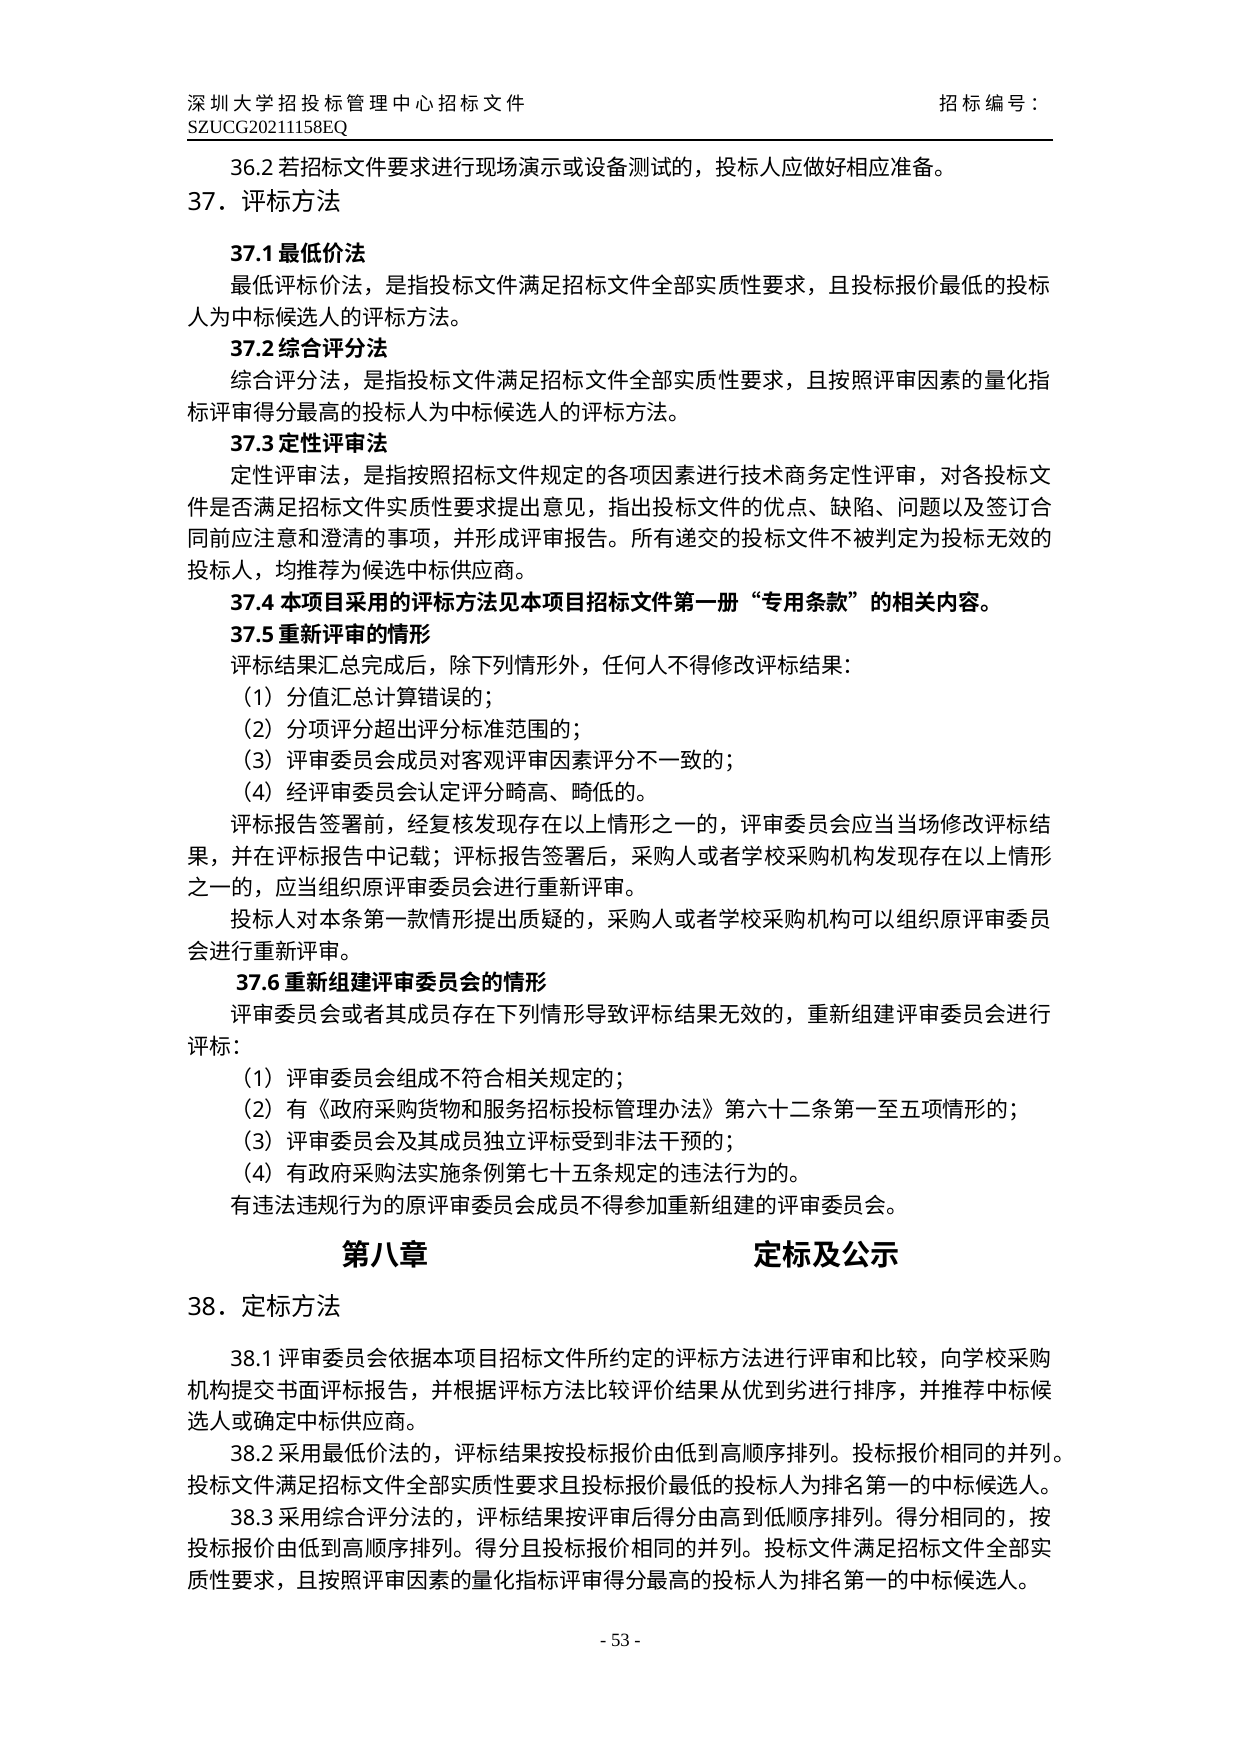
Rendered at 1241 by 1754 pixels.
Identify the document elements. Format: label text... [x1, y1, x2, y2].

text （2）分项评分超出评分标准范围的； [187, 712, 1053, 743]
text 投标人对本条第一款情形提出质疑的，采购人或者学校采购机构可以组织原评审委员会进行重新评审。 [187, 902, 1053, 965]
text 评标报告签署前，经复核发现存在以上情形之一的，评审委员会应当当场修改评标结果，并在评标报告中记载；评标报告签署后，采购人或者学校采购机构发现存在以上情形之一的，应当组织原评审委员会进行重新评审。 [187, 807, 1053, 902]
text 37.3定性评审法 [187, 426, 1053, 458]
text 38.2采用最低价法的，评标结果按投标报价由低到高顺序排列。投标报价相同的并列。投标文件满足招标文件全部实质性要求且投标报价最低的投标人为排名第一的中标候选人。 [187, 1436, 1053, 1499]
text 36.2若招标文件要求进行现场演示或设备测试的，投标人应做好相应准备。 [187, 150, 1053, 182]
text （4）有政府采购法实施条例第七十五条规定的违法行为的。 [187, 1156, 1053, 1188]
text （2）有《政府采购货物和服务招标投标管理办法》第六十二条第一至五项情形的； [187, 1092, 1053, 1124]
text 38．定标方法 [187, 1287, 1053, 1323]
text 综合评分法，是指投标文件满足招标文件全部实质性要求，且按照评审因素的量化指标评审得分最高的投标人为中标候选人的评标方法。 [187, 363, 1053, 426]
text 评标结果汇总完成后，除下列情形外，任何人不得修改评标结果： [187, 648, 1053, 680]
text 37.5重新评审的情形 [187, 617, 1053, 648]
text （1）分值汇总计算错误的； [187, 680, 1053, 712]
text 37.2综合评分法 [187, 331, 1053, 363]
text 37.4 本项目采用的评标方法见本项目招标文件第一册“专用条款”的相关内容。 [187, 585, 1053, 617]
text （3）评审委员会及其成员独立评标受到非法干预的； [187, 1124, 1053, 1156]
text 评审委员会或者其成员存在下列情形导致评标结果无效的，重新组建评审委员会进行评标： [187, 997, 1053, 1061]
text 38.1评审委员会依据本项目招标文件所约定的评标方法进行评审和比较，向学校采购机构提交书面评标报告，并根据评标方法比较评价结果从优到劣进行排序，并推荐中标候选人或确定中标供应商。 [187, 1341, 1053, 1436]
text 37．评标方法 [187, 182, 1053, 218]
text （4）经评审委员会认定评分畸高、畸低的。 [187, 775, 1053, 807]
text （1）评审委员会组成不符合相关规定的； [187, 1061, 1053, 1092]
text 37.6重新组建评审委员会的情形 [187, 965, 1053, 997]
list 定标及公示 [187, 1232, 1053, 1274]
text 有违法违规行为的原评审委员会成员不得参加重新组建的评审委员会。 [187, 1188, 1053, 1219]
text 37.1最低价法 [187, 236, 1053, 268]
text 定性评审法，是指按照招标文件规定的各项因素进行技术商务定性评审，对各投标文件是否满足招标文件实质性要求提出意见，指出投标文件的优点、缺陷、问题以及签订合同前应注意和澄清的事项，并形成评审报告。所有递交的投标文件不被判定为投标无效的投标人，均推荐为候选中标供应商。 [187, 458, 1053, 585]
text （3）评审委员会成员对客观评审因素评分不一致的； [187, 743, 1053, 775]
text 最低评标价法，是指投标文件满足招标文件全部实质性要求，且投标报价最低的投标人为中标候选人的评标方法。 [187, 268, 1053, 331]
text 38.3采用综合评分法的，评标结果按评审后得分由高到低顺序排列。得分相同的，按投标报价由低到高顺序排列。得分且投标报价相同的并列。投标文件满足招标文件全部实质性要求，且按照评审因素的量化指标评审得分最高的投标人为排名第一的中标候选人。 [187, 1499, 1053, 1594]
